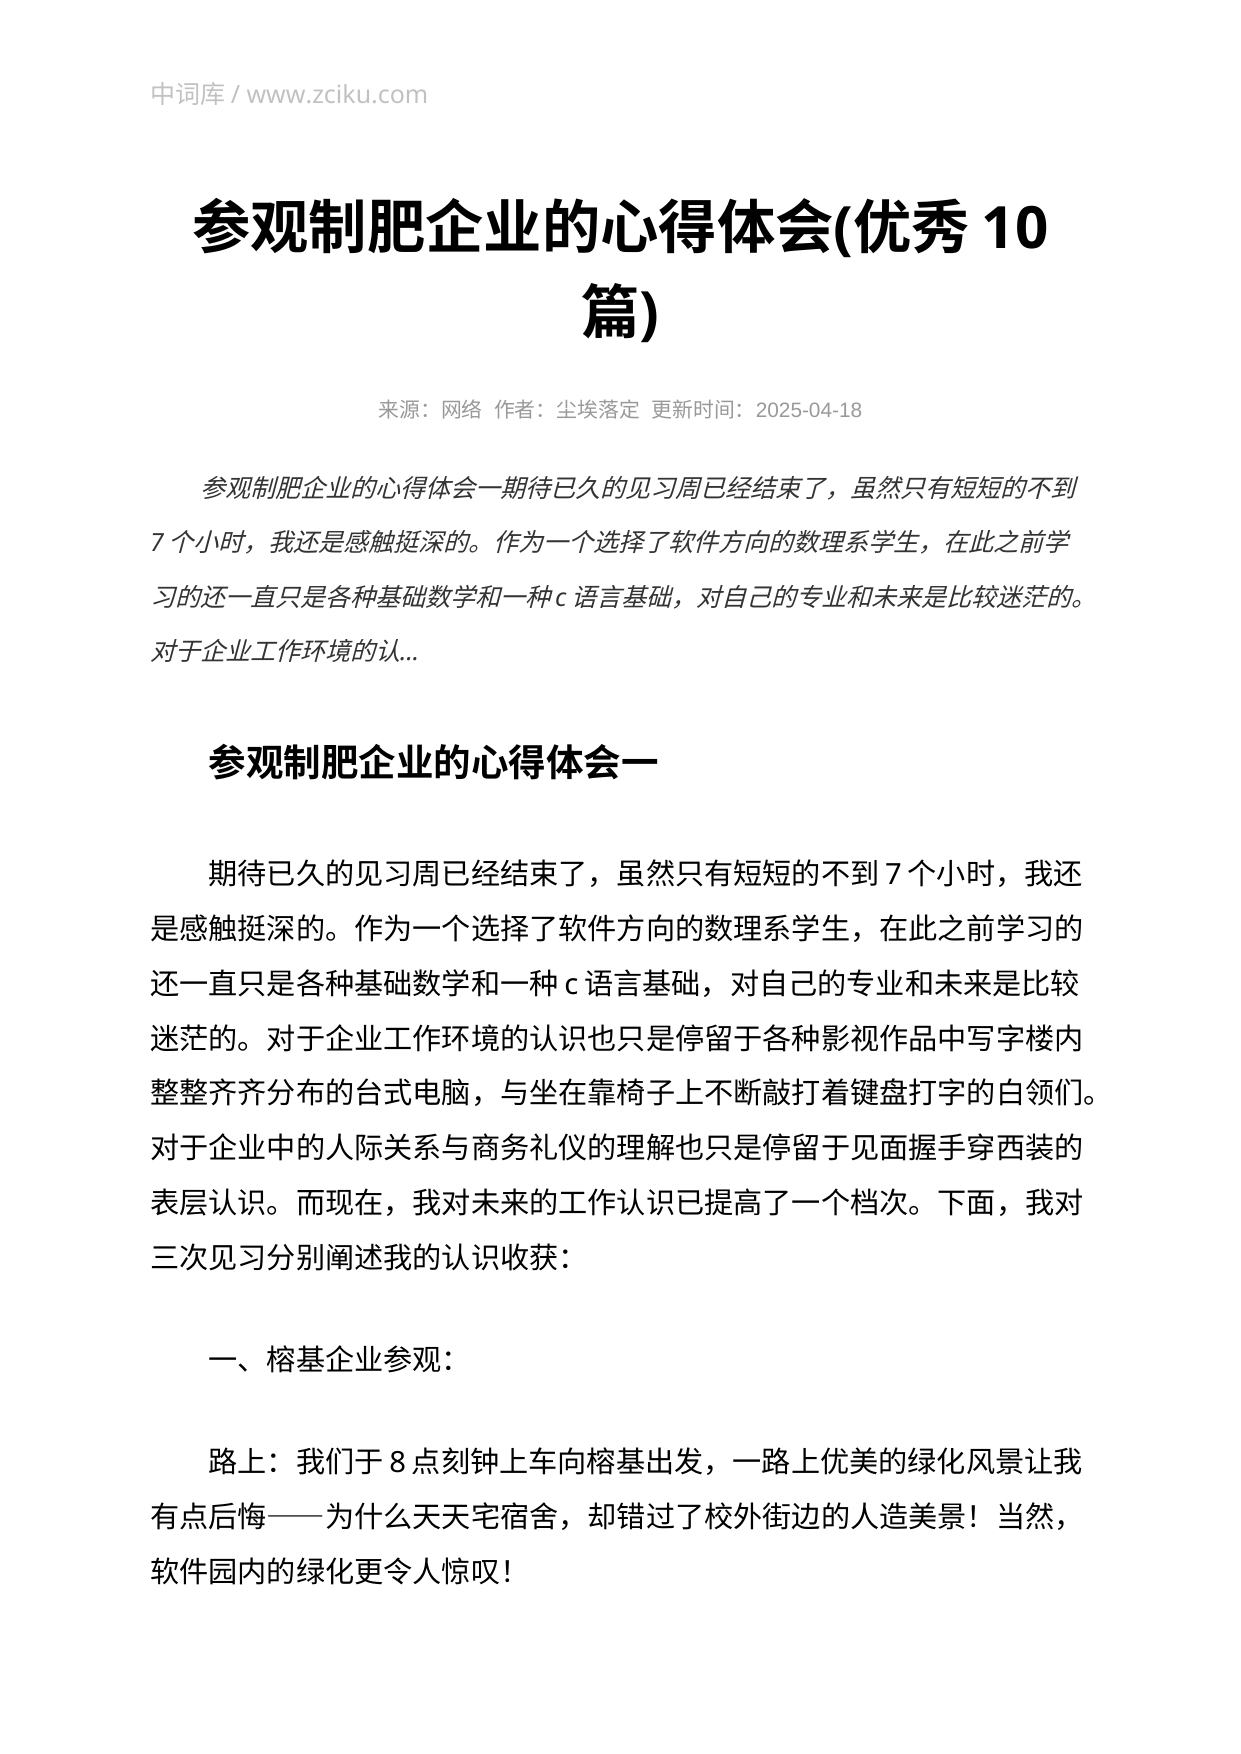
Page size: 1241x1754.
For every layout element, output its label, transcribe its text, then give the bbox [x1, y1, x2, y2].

text 期待已久的见习周已经结束了，虽然只有短短的不到7个小时，我还是感触挺深的。作为一个选择了软件方向的数理系学生，在此之前学习的还一直只是各种基础数学和一种c语言基础，对自己的专业和未来是比较迷茫的。对于企业工作环境的认识也只是停留于各种影视作品中写字楼内整整齐齐分布的台式电脑，与坐在靠椅子上不断敲打着键盘打字的白领们。对于企业中的人际关系与商务礼仪的理解也只是停留于见面握手穿西装的表层认识。而现在，我对未来的工作认识已提高了一个档次。下面，我对三次见习分别阐述我的认识收获： [150, 850, 1090, 1277]
text 来源：网络 作者：尘埃落定 更新时间：2025-04-18 [150, 398, 1090, 422]
subtitle 参观制肥企业的心得体会(优秀10篇) [150, 181, 1090, 351]
text 一、榕基企业参观： [150, 1337, 1090, 1379]
text 参观制肥企业的心得体会一期待已久的见习周已经结束了，虽然只有短短的不到7个小时，我还是感触挺深的。作为一个选择了软件方向的数理系学生，在此之前学习的还一直只是各种基础数学和一种c语言基础，对自己的专业和未来是比较迷茫的。对于企业工作环境的认... [150, 468, 1090, 668]
text 路上：我们于8点刻钟上车向榕基出发，一路上优美的绿化风景让我有点后悔——为什么天天宅宿舍，却错过了校外街边的人造美景！当然，软件园内的绿化更令人惊叹！ [150, 1438, 1090, 1591]
text 参观制肥企业的心得体会一 [150, 733, 1090, 787]
